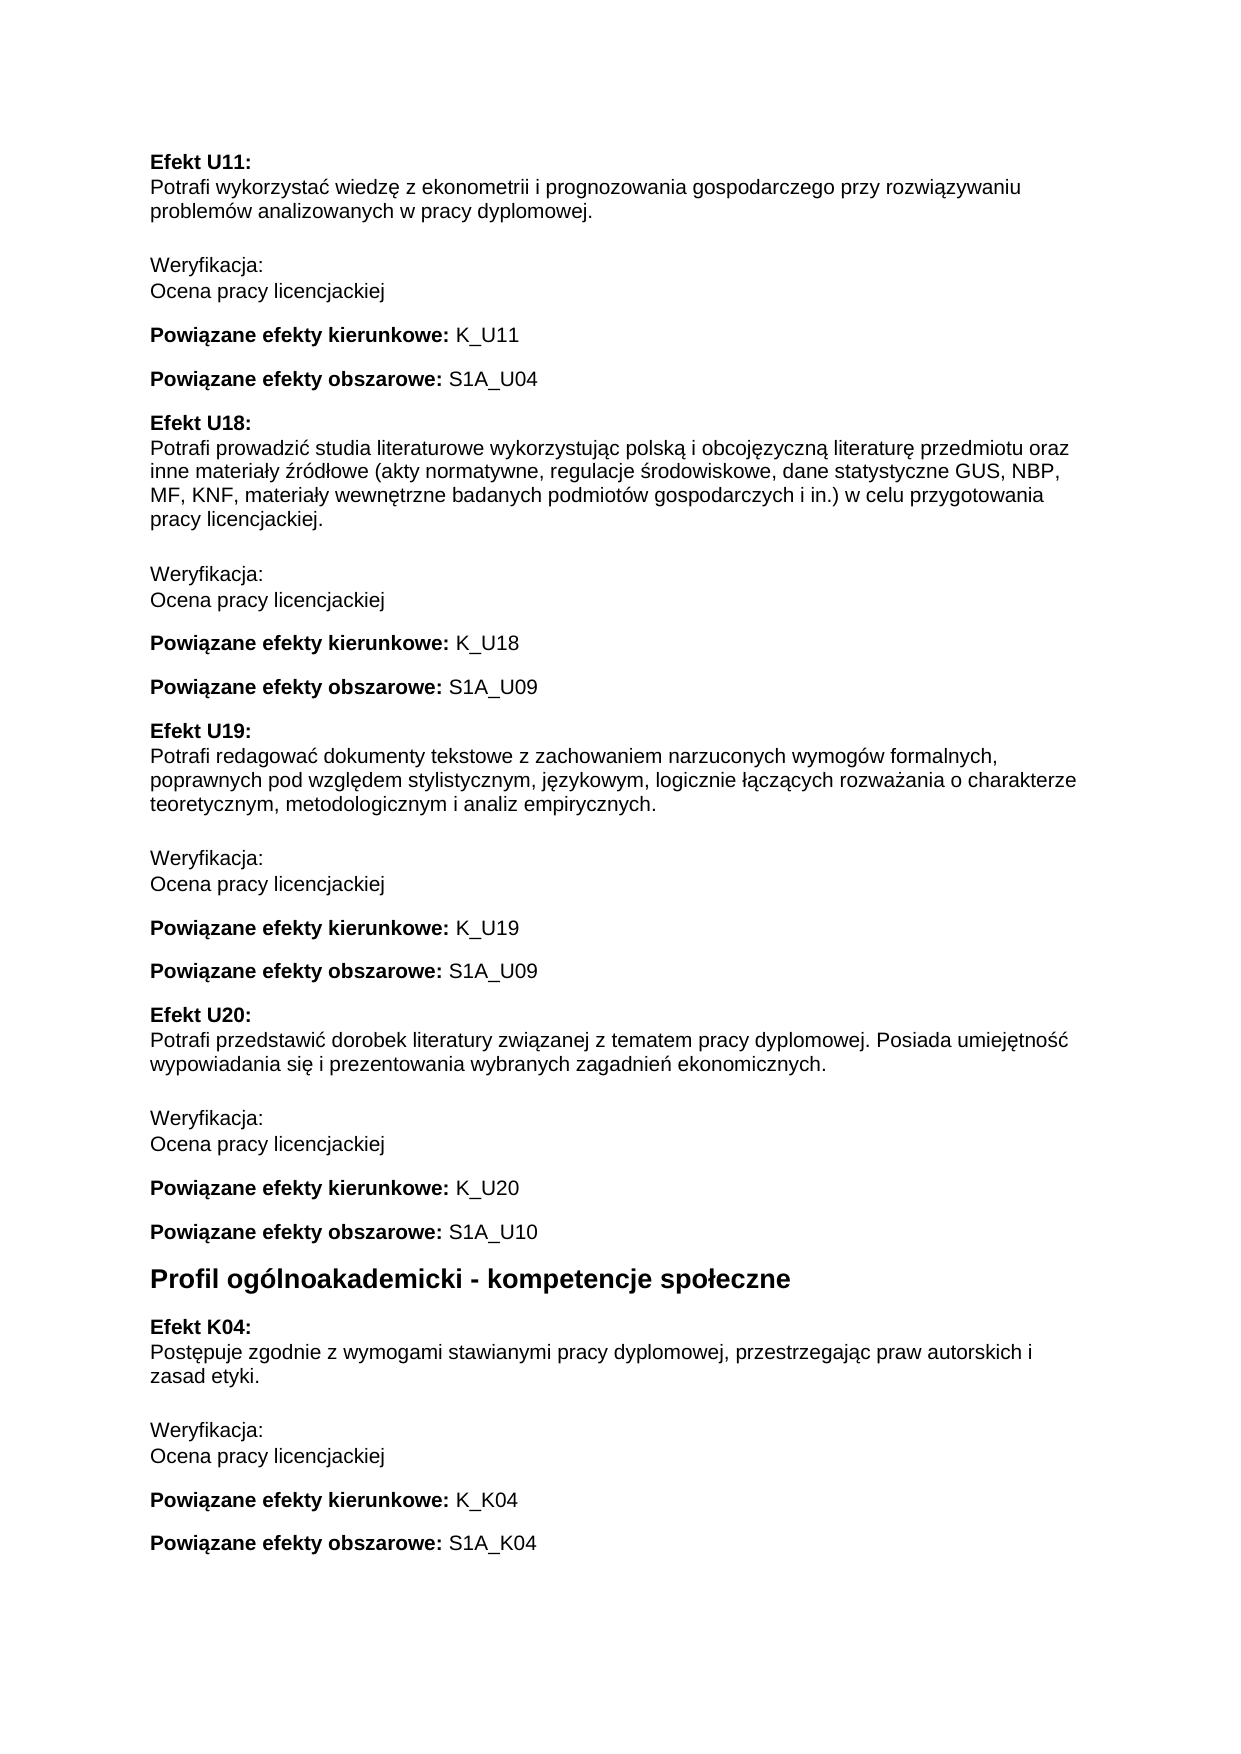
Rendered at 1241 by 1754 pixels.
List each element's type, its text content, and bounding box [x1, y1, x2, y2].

text Postępuje zgodnie z wymogami stawianymi pracy dyplomowej, przestrzegając praw autorskich i zasad etyki. [150, 1339, 1090, 1411]
text Ocena pracy licencjackiej [150, 1444, 1090, 1468]
text Potrafi przedstawić dorobek literatury związanej z tematem pracy dyplomowej. Posiada umiejętność wypowiadania się i prezentowania wybranych zagadnień ekonomicznych. [150, 1028, 1090, 1100]
text Powiązane efekty obszarowe: S1A_K04 [150, 1531, 1090, 1555]
text Powiązane efekty kierunkowe: K_U18 [150, 631, 1090, 655]
subtitle Profil ogólnoakademicki - kompetencje społeczne [150, 1263, 1090, 1295]
text Efekt U11: [150, 150, 1090, 174]
text Weryfikacja: [150, 253, 1090, 277]
text Weryfikacja: [150, 1106, 1090, 1130]
text Weryfikacja: [150, 561, 1090, 585]
text Potrafi prowadzić studia literaturowe wykorzystując polską i obcojęzyczną literaturę przedmiotu oraz inne materiały źródłowe (akty normatywne, regulacje środowiskowe, dane statystyczne GUS, NBP, MF, KNF, materiały wewnętrzne badanych podmiotów gospodarczych i in.) w celu przygotowania pracy licencjackiej. [150, 435, 1090, 555]
text Powiązane efekty obszarowe: S1A_U09 [150, 959, 1090, 983]
text Powiązane efekty kierunkowe: K_K04 [150, 1487, 1090, 1511]
text Potrafi wykorzystać wiedzę z ekonometrii i prognozowania gospodarczego przy rozwiązywaniu problemów analizowanych w pracy dyplomowej. [150, 175, 1090, 247]
text Weryfikacja: [150, 1418, 1090, 1442]
text Powiązane efekty kierunkowe: K_U11 [150, 323, 1090, 347]
text Potrafi redagować dokumenty tekstowe z zachowaniem narzuconych wymogów formalnych, poprawnych pod względem stylistycznym, językowym, logicznie łączących rozważania o charakterze teoretycznym, metodologicznym i analiz empirycznych. [150, 744, 1090, 839]
text Efekt K04: [150, 1314, 1090, 1338]
text Efekt U20: [150, 1003, 1090, 1027]
text Weryfikacja: [150, 846, 1090, 870]
text Powiązane efekty obszarowe: S1A_U09 [150, 675, 1090, 699]
text Ocena pracy licencjackiej [150, 587, 1090, 611]
text Efekt U18: [150, 410, 1090, 434]
text Ocena pracy licencjackiej [150, 279, 1090, 303]
text Ocena pracy licencjackiej [150, 1132, 1090, 1156]
text Powiązane efekty obszarowe: S1A_U04 [150, 367, 1090, 391]
text Powiązane efekty kierunkowe: K_U20 [150, 1176, 1090, 1200]
text Efekt U19: [150, 719, 1090, 743]
text Powiązane efekty kierunkowe: K_U19 [150, 916, 1090, 939]
text Ocena pracy licencjackiej [150, 872, 1090, 896]
text Powiązane efekty obszarowe: S1A_U10 [150, 1220, 1090, 1244]
